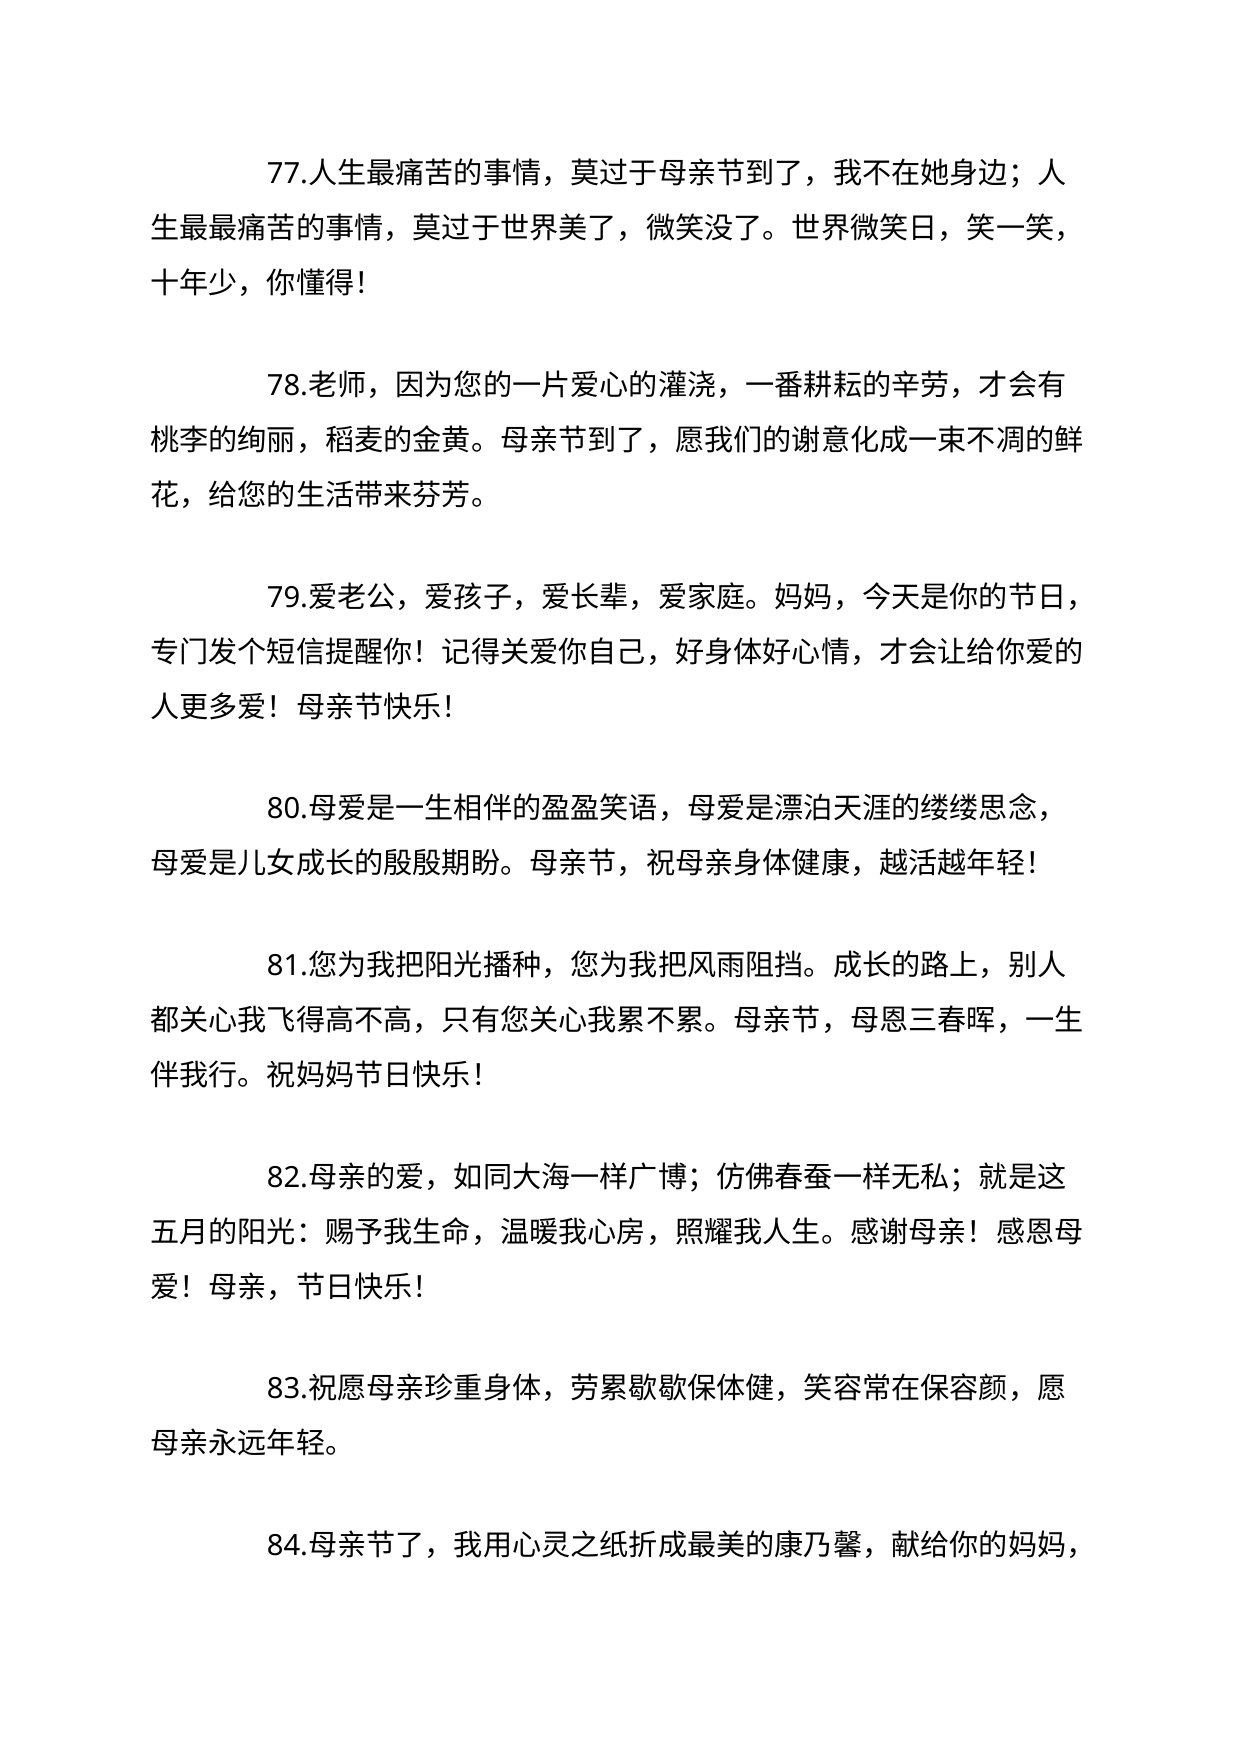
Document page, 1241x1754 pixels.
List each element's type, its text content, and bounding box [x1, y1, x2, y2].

text 79.爱老公，爱孩子，爱长辈，爱家庭。妈妈，今天是你的节日，专门发个短信提醒你！记得关爱你自己，好身体好心情，才会让给你爱的人更多爱！母亲节快乐！ [150, 573, 1090, 726]
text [150, 1522, 1090, 1564]
text 78.老师，因为您的一片爱心的灌浇，一番耕耘的辛劳，才会有桃李的绚丽，稻麦的金黄。母亲节到了，愿我们的谢意化成一束不凋的鲜花，给您的生活带来芬芳。 [150, 362, 1090, 514]
text 80.母爱是一生相伴的盈盈笑语，母爱是漂泊天涯的缕缕思念，母爱是儿女成长的殷殷期盼。母亲节，祝母亲身体健康，越活越年轻！ [150, 785, 1090, 882]
text 81.您为我把阳光播种，您为我把风雨阻挡。成长的路上，别人都关心我飞得高不高，只有您关心我累不累。母亲节，母恩三春晖，一生伴我行。祝妈妈节日快乐！ [150, 942, 1090, 1094]
text 83.祝愿母亲珍重身体，劳累歇歇保体健，笑容常在保容颜，愿母亲永远年轻。 [150, 1365, 1090, 1462]
text 77.人生最痛苦的事情，莫过于母亲节到了，我不在她身边；人生最最痛苦的事情，莫过于世界美了，微笑没了。世界微笑日，笑一笑，十年少，你懂得！ [150, 150, 1090, 302]
text 82.母亲的爱，如同大海一样广博；仿佛春蚕一样无私；就是这五月的阳光：赐予我生命，温暖我心房，照耀我人生。感谢母亲！感恩母爱！母亲，节日快乐！ [150, 1153, 1090, 1306]
